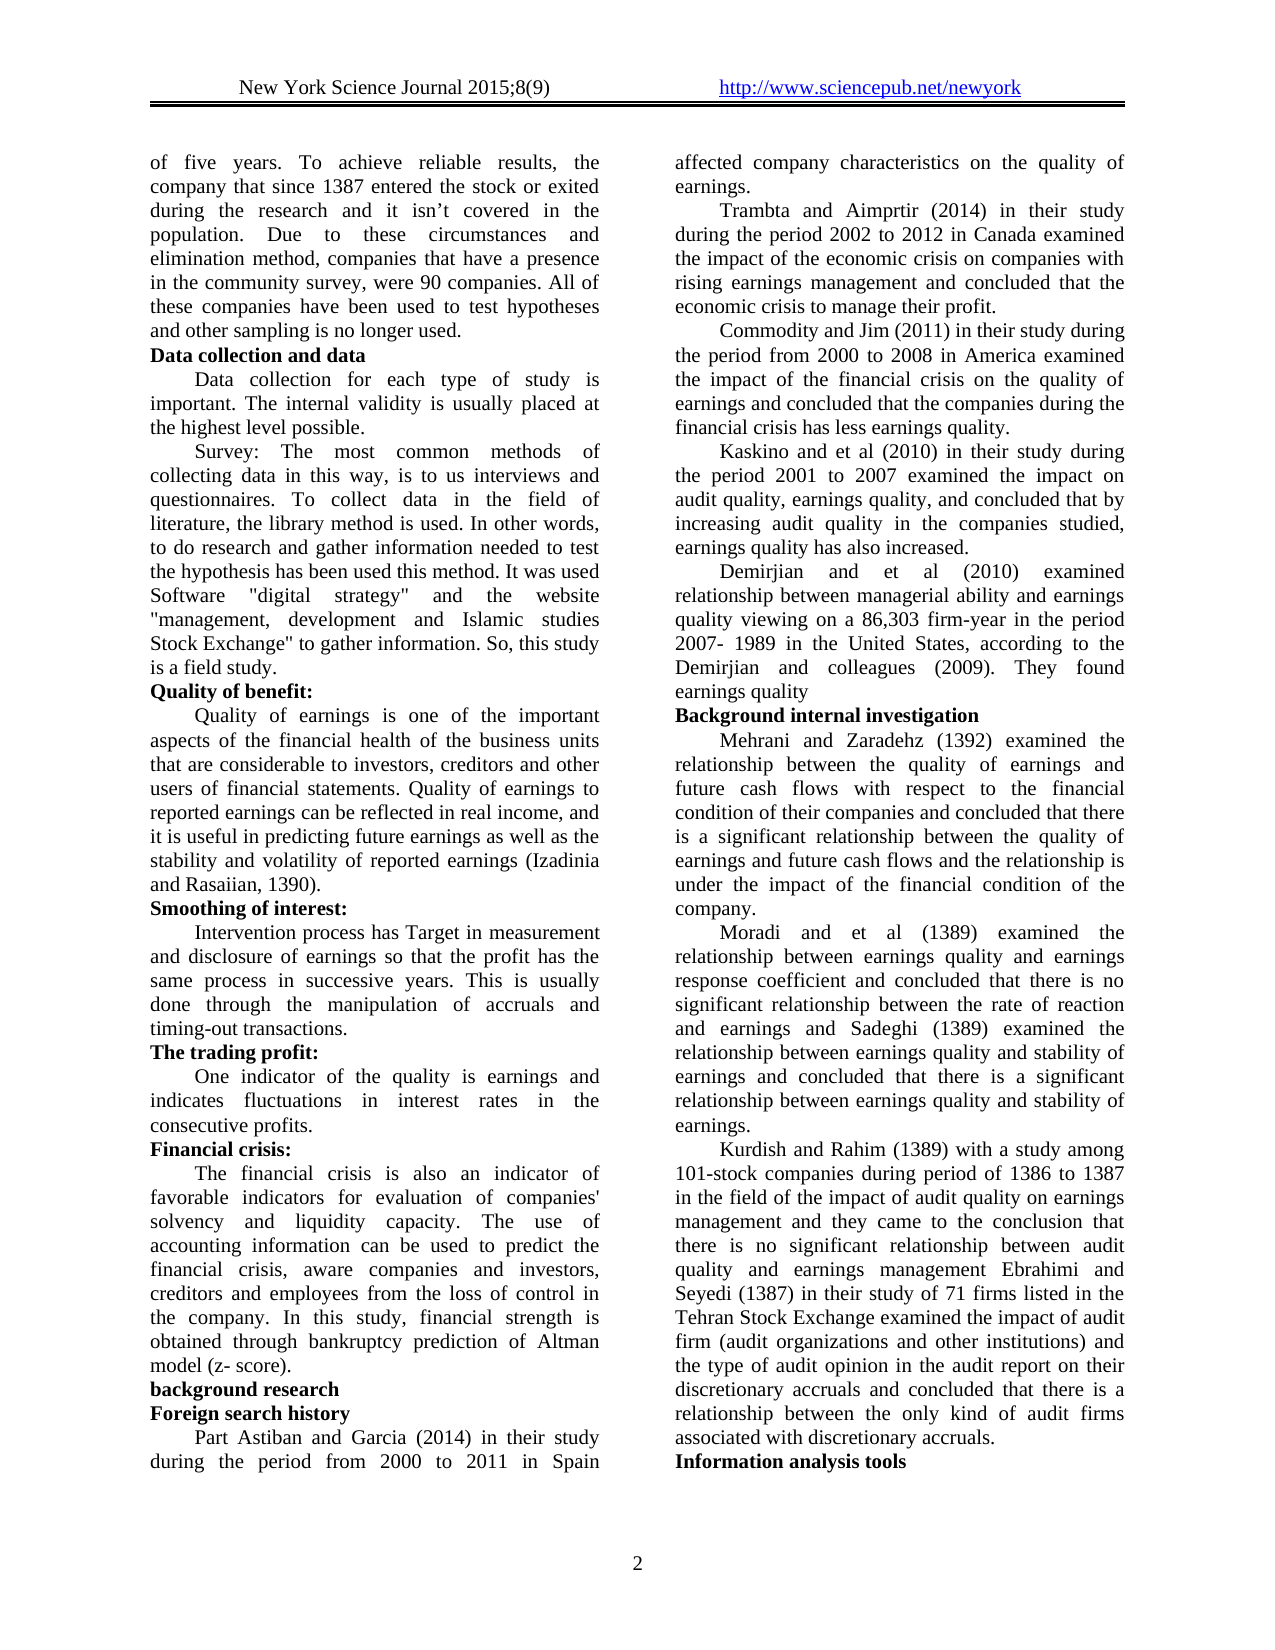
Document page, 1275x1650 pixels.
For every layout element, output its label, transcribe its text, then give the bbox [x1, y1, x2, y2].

text One indicator of the quality is earnings and indicates fluctuations in interest rates in the consecutive profits. [150, 1064, 600, 1137]
text Background internal investigation [675, 703, 1125, 727]
text The trading profit: [150, 1040, 600, 1064]
text Moradi and et al (1389) examined the relationship between earnings quality and earnings response coefficient and concluded that there is no significant relationship between the rate of reaction and earnings and Sadeghi (1389) examined the relationship between earnings quality and stability of earnings and concluded that there is a significant relationship between earnings quality and stability of earnings. [675, 920, 1125, 1137]
text Data collection and data [150, 342, 600, 367]
text Survey: The most common methods of collecting data in this way, is to us interviews and questionnaires. To collect data in the field of literature, the library method is used. In other words, to do research and gather information needed to test the hypothesis has been used this method. It was used Software "digital strategy" and the website "management, development and Islamic studies Stock Exchange" to gather information. So, this study is a field study. [150, 439, 600, 679]
text Quality of benefit: [150, 679, 600, 703]
text Quality of earnings is one of the important aspects of the financial health of the business units that are considerable to investors, creditors and other users of financial statements. Quality of earnings to reported earnings can be reflected in real income, and it is useful in predicting future earnings as well as the stability and volatility of reported earnings (Izadinia and Rasaiian, 1390). [150, 703, 600, 896]
text Kurdish and Rahim (1389) with a study among 101-stock companies during period of 1386 to 1387 in the field of the impact of audit quality on earnings management and they came to the conclusion that there is no significant relationship between audit quality and earnings management Ebrahimi and Seyedi (1387) in their study of 71 firms listed in the Tehran Stock Exchange examined the impact of audit firm (audit organizations and other institutions) and the type of audit opinion in the audit report on their discretionary accruals and concluded that there is a relationship between the only kind of audit firms associated with discretionary accruals. [675, 1137, 1125, 1449]
text The financial crisis is also an indicator of favorable indicators for evaluation of companies' solvency and liquidity capacity. The use of accounting information can be used to predict the financial crisis, aware companies and investors, creditors and employees from the loss of control in the company. In this study, financial strength is obtained through bankruptcy prediction of Altman model (z- score). [150, 1161, 600, 1377]
text Foreign search history [150, 1401, 600, 1425]
text Intervention process has Target in measurement and disclosure of earnings so that the profit has the same process in successive years. This is usually done through the manipulation of accruals and timing-out transactions. [150, 920, 600, 1040]
text Smoothing of interest: [150, 896, 600, 920]
text Part Astiban and Garcia (2014) in their study during the period from 2000 to 2011 in Spain affected company characteristics on the quality of earnings. [675, 150, 1125, 198]
text Kaskino and et al (2010) in their study during the period 2001 to 2007 examined the impact on audit quality, earnings quality, and concluded that by increasing audit quality in the companies studied, earnings quality has also increased. [675, 439, 1125, 559]
text Trambta and Aimprtir (2014) in their study during the period 2002 to 2012 in Canada examined the impact of the economic crisis on companies with rising earnings management and concluded that the economic crisis to manage their profit. [675, 198, 1125, 318]
text Financial crisis: [150, 1137, 600, 1161]
text Information analysis tools [675, 1449, 1125, 1473]
text Part Astiban and Garcia (2014) in their study during the period from 2000 to 2011 in Spain affected company characteristics on the quality of earnings. [150, 1425, 600, 1473]
text Commodity and Jim (2011) in their study during the period from 2000 to 2008 in America examined the impact of the financial crisis on the quality of earnings and concluded that the companies during the financial crisis has less earnings quality. [675, 318, 1125, 439]
text background research [150, 1377, 600, 1401]
text Data collection for each type of study is important. The internal validity is usually placed at the highest level possible. [150, 367, 600, 439]
text Demirjian and et al (2010) examined relationship between managerial ability and earnings quality viewing on a 86,303 firm-year in the period 2007- 1989 in the United States, according to the Demirjian and colleagues (2009). They found earnings quality [675, 559, 1125, 703]
text Mehrani and Zaradehz (1392) examined the relationship between the quality of earnings and future cash flows with respect to the financial condition of their companies and concluded that there is a significant relationship between the quality of earnings and future cash flows and the relationship is under the impact of the financial condition of the company. [675, 727, 1125, 920]
